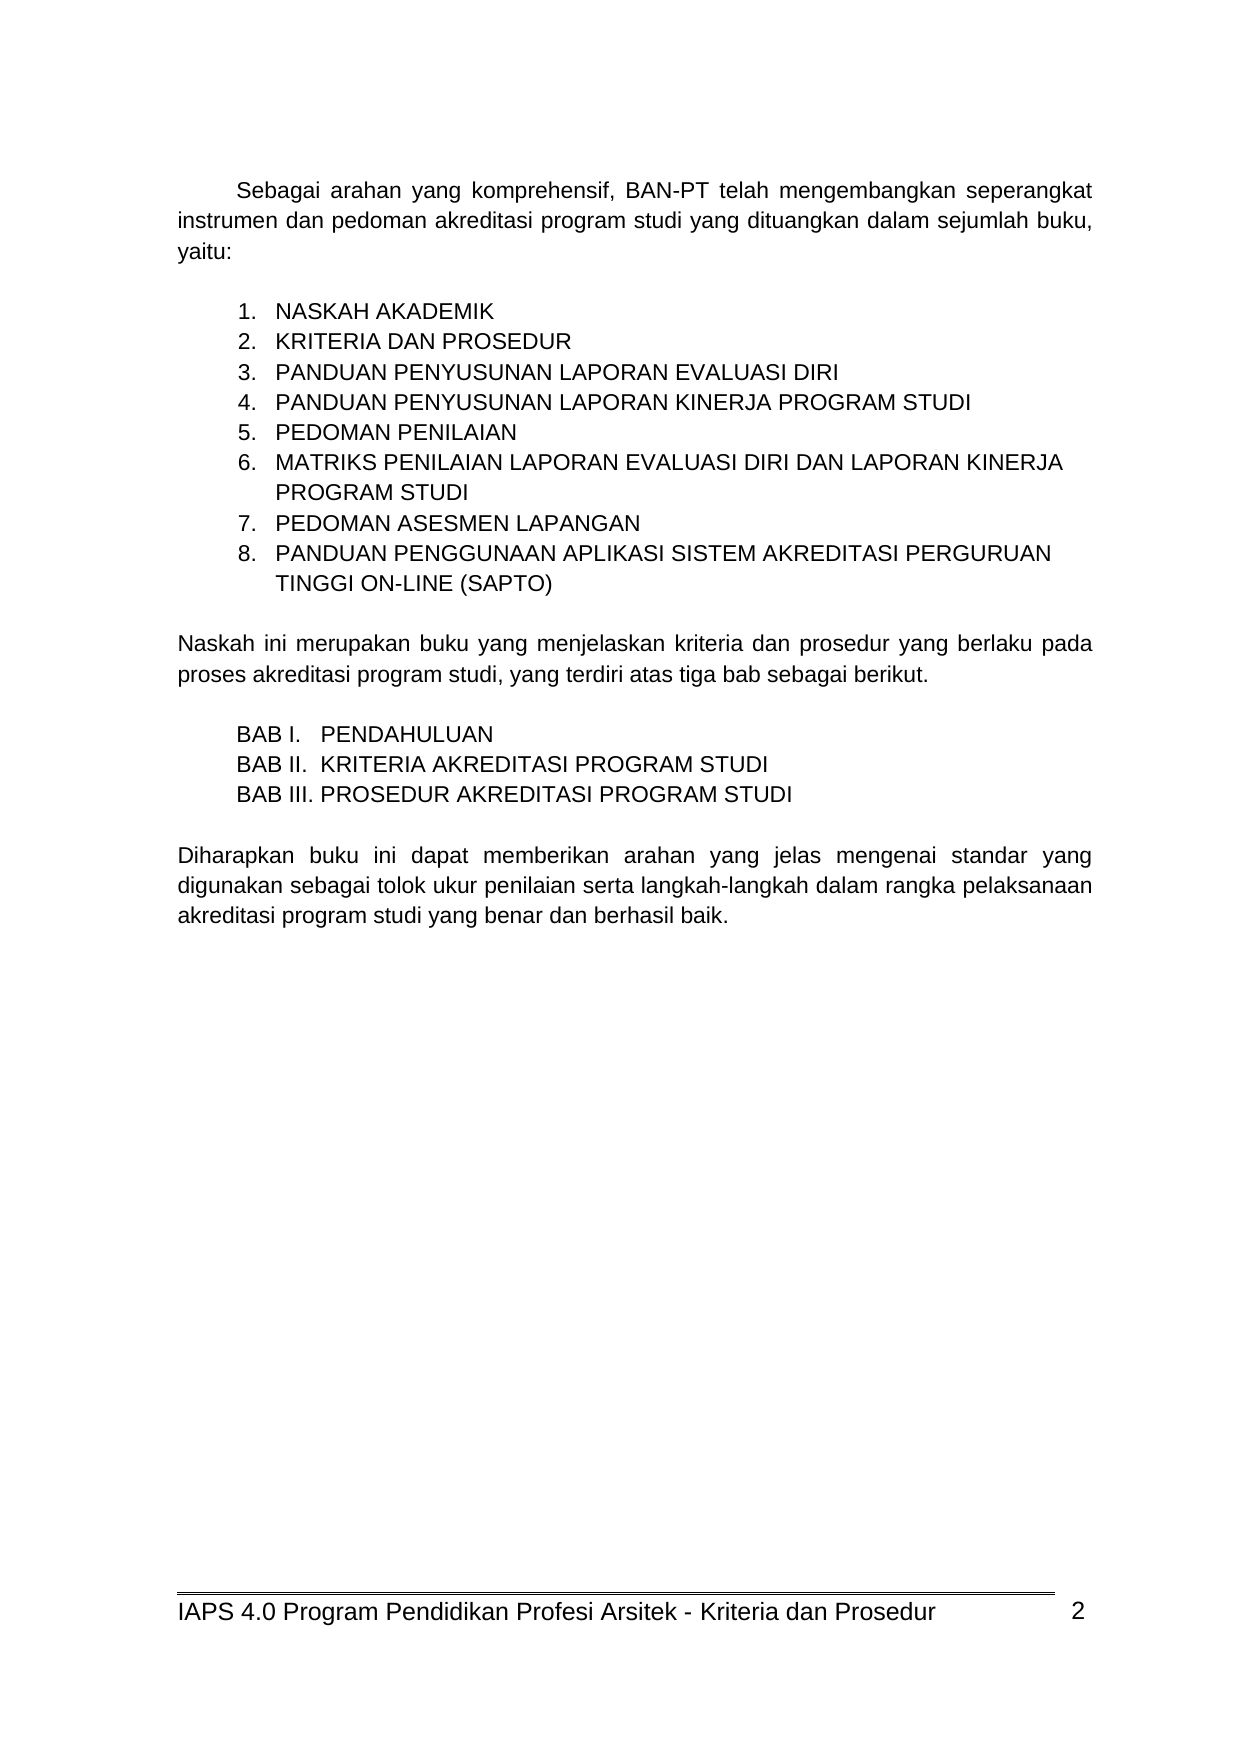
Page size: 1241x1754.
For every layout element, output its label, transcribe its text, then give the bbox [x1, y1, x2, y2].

list MATRIKS PENILAIAN LAPORAN EVALUASI DIRI DAN LAPORAN KINERJA PROGRAM STUDI [238, 449, 1092, 506]
list NASKAH AKADEMIK [238, 298, 1092, 324]
list PANDUAN PENYUSUNAN LAPORAN KINERJA PROGRAM STUDI [238, 389, 1092, 415]
text BAB I. PENDAHULUAN [236, 721, 1092, 747]
text BAB II. KRITERIA AKREDITASI PROGRAM STUDI [236, 751, 1092, 777]
text Sebagai arahan yang komprehensif, BAN-PT telah mengembangkan seperangkat instrumen dan pedoman akreditasi program studi yang dituangkan dalam sejumlah buku, yaitu: [177, 177, 1092, 264]
list PEDOMAN ASESMEN LAPANGAN [238, 509, 1092, 536]
list PANDUAN PENYUSUNAN LAPORAN EVALUASI DIRI [238, 358, 1092, 385]
text Diharapkan buku ini dapat memberikan arahan yang jelas mengenai standar yang digunakan sebagai tolok ukur penilaian serta langkah-langkah dalam rangka pelaksanaan akreditasi program studi yang benar dan berhasil baik. [177, 842, 1092, 928]
list PANDUAN PENGGUNAAN APLIKASI SISTEM AKREDITASI PERGURUAN TINGGI ON-LINE (SAPTO) [238, 540, 1092, 596]
list KRITERIA DAN PROSEDUR [238, 328, 1092, 354]
text BAB III. PROSEDUR AKREDITASI PROGRAM STUDI [236, 781, 1092, 808]
list PEDOMAN PENILAIAN [238, 419, 1092, 445]
text Naskah ini merupakan buku yang menjelaskan kriteria dan prosedur yang berlaku pada proses akreditasi program studi, yang terdiri atas tiga bab sebagai berikut. [177, 630, 1092, 687]
